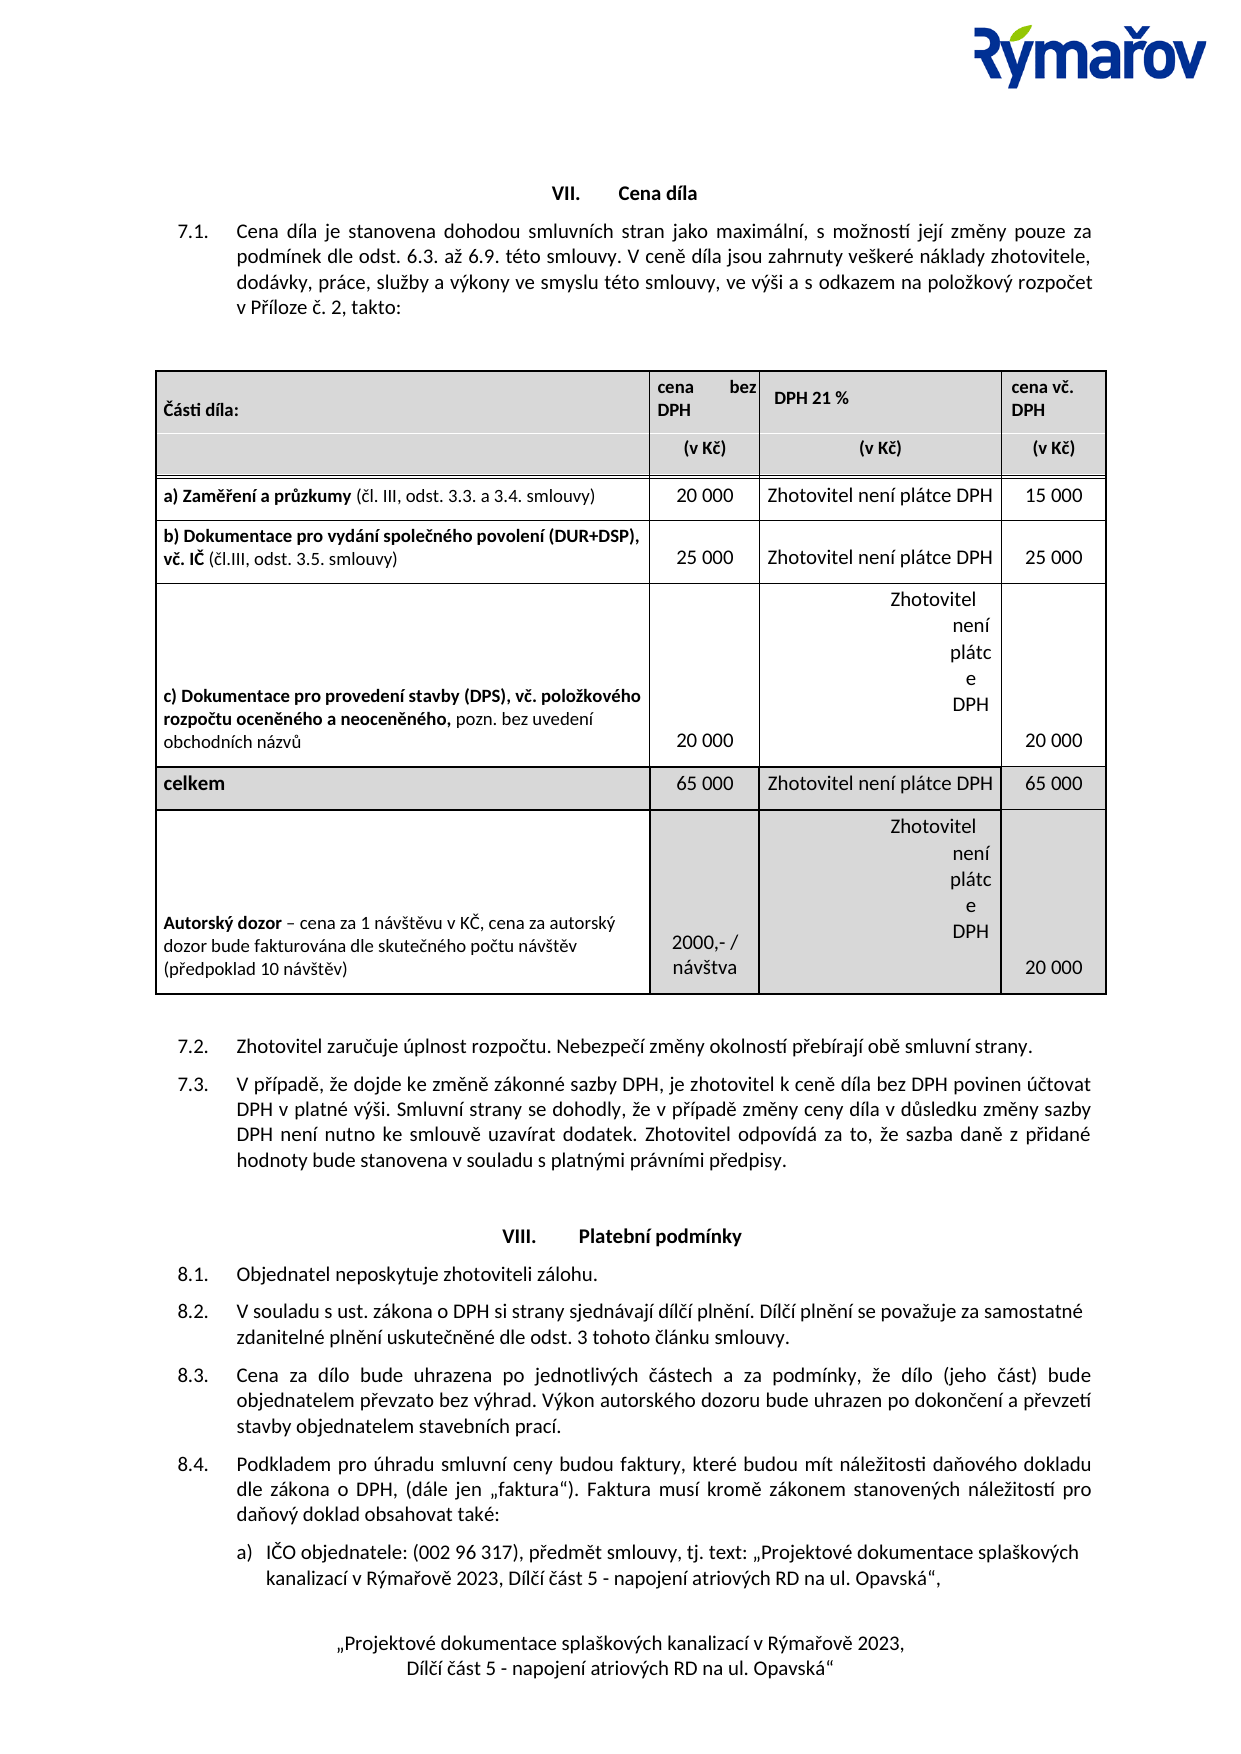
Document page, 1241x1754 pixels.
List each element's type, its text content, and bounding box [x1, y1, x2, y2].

list V případě, že dojde ke změně zákonné sazby DPH, je zhotovitel k ceně díla bez DPH povinen účtovat DPH v platné výši. Smluvní strany se dohodly, že v případě změny ceny díla v důsledku změny sazby DPH není nutno ke smlouvě uzavírat dodatek. Zhotovitel odpovídá za to, že sazba daně z přidané hodnoty bude stanovena v souladu s platnými právními předpisy. [177, 1071, 1093, 1172]
table_header DPH 21 % [760, 372, 1001, 433]
table_cell (v Kč) [760, 434, 1001, 474]
list Podkladem pro úhradu smluvní ceny budou faktury, které budou mít náležitosti daňového dokladu dle zákona o DPH, (dále jen „faktura“). Faktura musí kromě zákonem stanovených náležitostí pro daňový doklad obsahovat také: [177, 1451, 1093, 1527]
subtitle Platební podmínky [185, 1223, 1093, 1248]
subtitle Cena díla [185, 180, 1093, 206]
list Cena za dílo bude uhrazena po jednotlivých částech a za podmínky, že dílo (jeho část) bude objednatelem převzato bez výhrad. Výkon autorského dozoru bude uhrazen po dokončení a převzetí stavby objednatelem stavebních prací. [177, 1362, 1093, 1438]
table_cell [760, 479, 1001, 520]
table_cell [1002, 479, 1105, 520]
table_header cena bez DPH [650, 372, 759, 433]
list Zhotovitel zaručuje úplnost rozpočtu. Nebezpečí změny okolností přebírají obě smluvní strany. [177, 1033, 1093, 1058]
table_cell Autorský dozor – cena za 1 návštěvu v KČ, cena za autorský dozor bude fakturována dle skutečného počtu návštěv (předpoklad 10 návštěv) [157, 811, 649, 993]
list V souladu s ust. zákona o DPH si strany sjednávají dílčí plnění. Dílčí plnění se považuje za samostatné zdanitelné plnění uskutečněné dle odst. 3 tohoto článku smlouvy. [177, 1299, 1093, 1349]
table_cell (v Kč) [1002, 434, 1105, 474]
table_cell (v Kč) [650, 434, 759, 474]
table_header cena vč. DPH [1002, 372, 1105, 433]
list Cena díla je stanovena dohodou smluvních stran jako maximální, s možností její změny pouze za podmínek dle odst. 6.3. až 6.9. této smlouvy. V ceně díla jsou zahrnuty veškeré náklady zhotovitele, dodávky, práce, služby a výkony ve smyslu této smlouvy, ve výši a s odkazem na položkový rozpočet v Příloze č. 2, takto: [177, 218, 1093, 320]
table_cell b) Dokumentace pro vydání společného povolení (DUR+DSP), vč. IČ (čl.III, odst. 3.5. smlouvy) [157, 521, 649, 582]
table_cell [157, 434, 649, 474]
table_cell c) Dokumentace pro provedení stavby (DPS), vč. položkového rozpočtu oceněného a neoceněného, pozn. bez uvedení obchodních názvů [157, 584, 649, 766]
table_cell a) Zaměření a průzkumy (čl. III, odst. 3.3. a 3.4. smlouvy) [157, 479, 649, 520]
list IČO objednatele: (002 96 317), předmět smlouvy, tj. text: „Projektové dokumentace splaškových kanalizací v Rýmařově 2023, Dílčí část 5 - napojení atriových RD na ul. Opavská“, [236, 1539, 1093, 1590]
table_cell [650, 479, 759, 520]
list Objednatel neposkytuje zhotoviteli zálohu. [177, 1261, 1093, 1286]
table_header Části díla: [157, 372, 649, 433]
table_cell celkem [157, 768, 649, 809]
picture [974, 24, 1207, 89]
